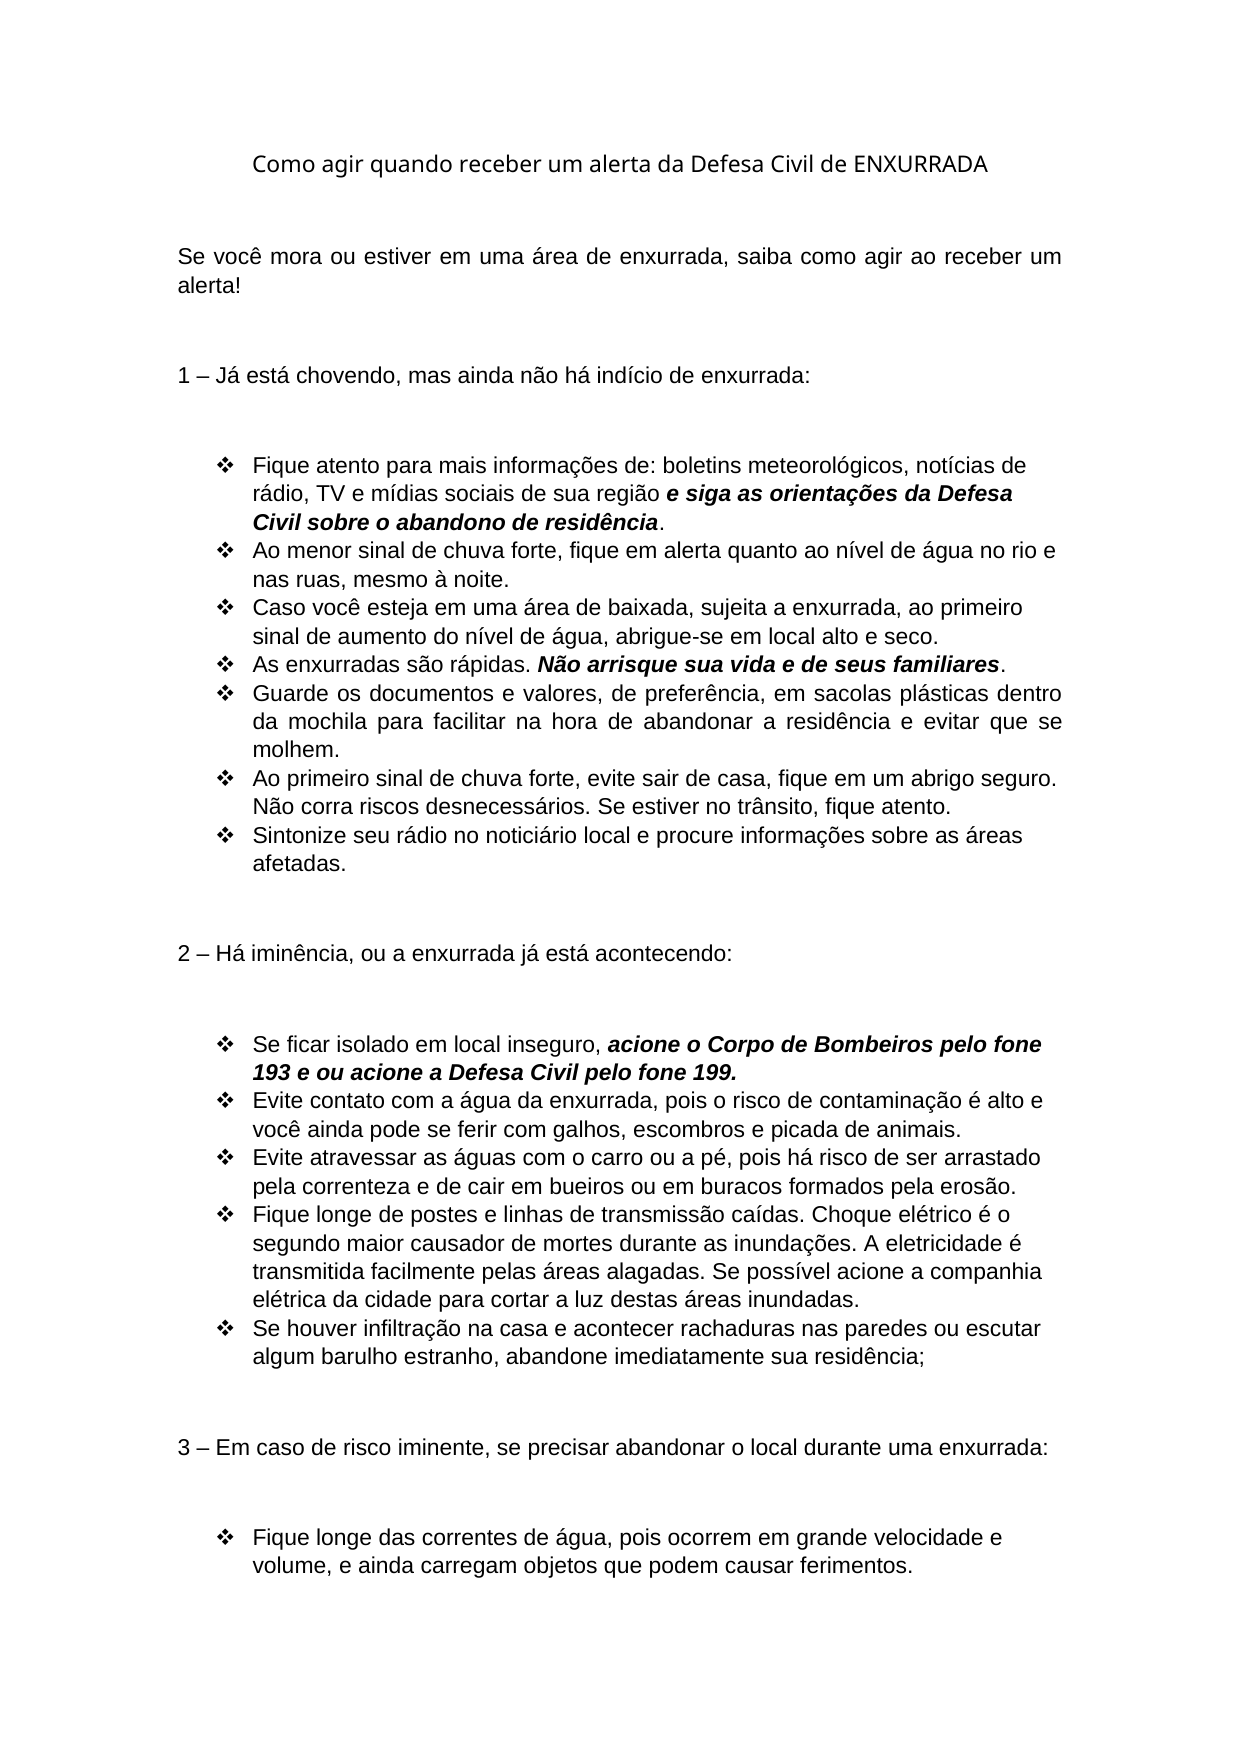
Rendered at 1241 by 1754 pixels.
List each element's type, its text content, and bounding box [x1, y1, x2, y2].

list Sintonize seu rádio no noticiário local e procure informações sobre as áreas afetadas. [215, 822, 1063, 876]
list Fique longe das correntes de água, pois ocorrem em grande velocidade e volume, e ainda carregam objetos que podem causar ferimentos. [215, 1524, 1063, 1578]
list Se houver infiltração na casa e acontecer rachaduras nas paredes ou escutar algum barulho estranho, abandone imediatamente sua residência; [215, 1315, 1063, 1370]
list Se ficar isolado em local inseguro, acione o Corpo de Bombeiros pelo fone 193 e ou acione a Defesa Civil pelo fone 199. [215, 1031, 1063, 1085]
text Se você mora ou estiver em uma área de enxurrada, saiba como agir ao receber um alerta! [177, 243, 1063, 298]
list As enxurradas são rápidas. Não arrisque sua vida e de seus familiares. [215, 651, 1063, 677]
list Guarde os documentos e valores, de preferência, em sacolas plásticas dentro da mochila para facilitar na hora de abandonar a residência e evitar que se molhem. [215, 679, 1063, 763]
text 2 – Há iminência, ou a enxurrada já está acontecendo: [177, 940, 1063, 967]
list Ao menor sinal de chuva forte, fique em alerta quanto ao nível de água no rio e nas ruas, mesmo à noite. [215, 537, 1063, 592]
list Fique longe de postes e linhas de transmissão caídas. Choque elétrico é o segundo maior causador de mortes durante as inundações. A eletricidade é transmitida facilmente pelas áreas alagadas. Se possível acione a companhia elétrica da cidade para cortar a luz destas áreas inundadas. [215, 1201, 1063, 1313]
list Caso você esteja em uma área de baixada, sujeita a enxurrada, ao primeiro sinal de aumento do nível de água, abrigue-se em local alto e seco. [215, 594, 1063, 649]
list Ao primeiro sinal de chuva forte, evite sair de casa, fique em um abrigo seguro. Não corra riscos desnecessários. Se estiver no trânsito, fique atento. [215, 765, 1063, 819]
text Como agir quando receber um alerta da Defesa Civil de ENXURRADA [177, 148, 1063, 179]
list Evite atravessar as águas com o carro ou a pé, pois há risco de ser arrastado pela correnteza e de cair em bueiros ou em buracos formados pela erosão. [215, 1144, 1063, 1199]
text 1 – Já está chovendo, mas ainda não há indício de enxurrada: [177, 362, 1063, 388]
list Evite contato com a água da enxurrada, pois o risco de contaminação é alto e você ainda pode se ferir com galhos, escombros e picada de animais. [215, 1087, 1063, 1142]
text 3 – Em caso de risco iminente, se precisar abandonar o local durante uma enxurrada: [177, 1433, 1063, 1460]
list Fique atento para mais informações de: boletins meteorológicos, notícias de rádio, TV e mídias sociais de sua região e siga as orientações da Defesa Civil sobre o abandono de residência. [215, 452, 1063, 535]
